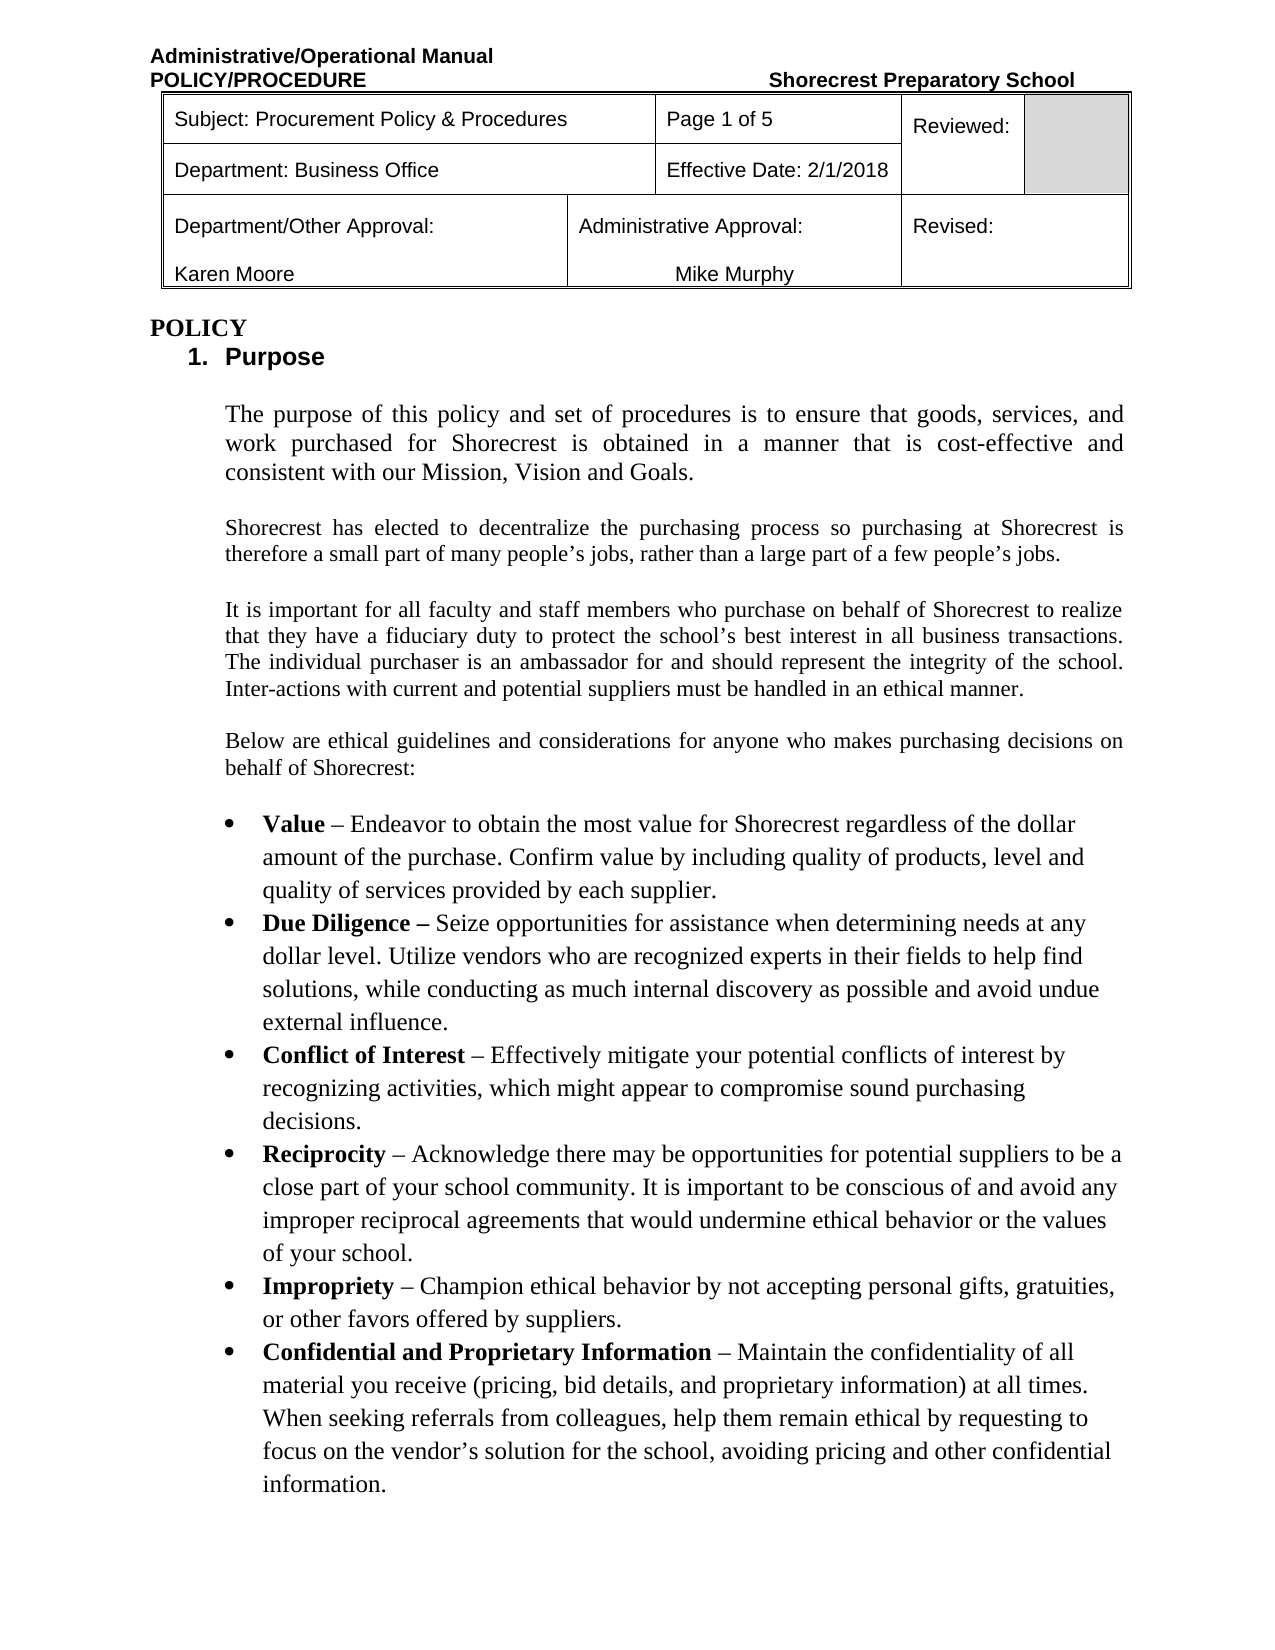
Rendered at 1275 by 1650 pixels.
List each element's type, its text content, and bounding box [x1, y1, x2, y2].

text Shorecrest has elected to decentralize the purchasing process so purchasing at Shorecrest is therefore a small part of many people’s jobs, rather than a large part of a few people’s jobs. [225, 514, 1125, 567]
list Reciprocity – Acknowledge there may be opportunities for potential suppliers to be a close part of your school community. It is important to be conscious of and avoid any improper reciprocal agreements that would undermine ethical behavior or the values of your school. [225, 1139, 1125, 1267]
list Confidential and Proprietary Information – Maintain the confidentiality of all material you receive (pricing, bid details, and proprietary information) at all times. When seeking referrals from colleagues, help them remain ethical by requesting to focus on the vendor’s solution for the school, avoiding pricing and other confidential information. [225, 1337, 1125, 1498]
list Value – Endeavor to obtain the most value for Shorecrest regardless of the dollar amount of the purchase. Confirm value by including quality of products, level and quality of services provided by each supplier. [225, 809, 1125, 904]
text Below are ethical guidelines and considerations for anyone who makes purchasing decisions on behalf of Shorecrest: [225, 727, 1125, 780]
text POLICY [150, 313, 1125, 342]
list Due Diligence – Seize opportunities for assistance when determining needs at any dollar level. Utilize vendors who are recognized experts in their fields to help find solutions, while conducting as much internal discovery as possible and avoid undue external influence. [225, 908, 1125, 1036]
list Impropriety – Champion ethical behavior by not accepting personal gifts, gratuities, or other favors offered by suppliers. [225, 1271, 1125, 1333]
list Purpose [187, 342, 1125, 370]
text It is important for all faculty and staff members who purchase on behalf of Shorecrest to realize that they have a fiduciary duty to protect the school’s best interest in all business transactions. The individual purchaser is an ambassador for and should represent the integrity of the school. Inter-actions with current and potential suppliers must be handled in an ethical manner. [225, 596, 1125, 701]
text The purpose of this policy and set of procedures is to ensure that goods, services, and work purchased for Shorecrest is obtained in a manner that is cost-effective and consistent with our Mission, Vision and Goals. [225, 399, 1125, 485]
list Conflict of Interest – Effectively mitigate your potential conflicts of interest by recognizing activities, which might appear to compromise sound purchasing decisions. [225, 1040, 1125, 1135]
